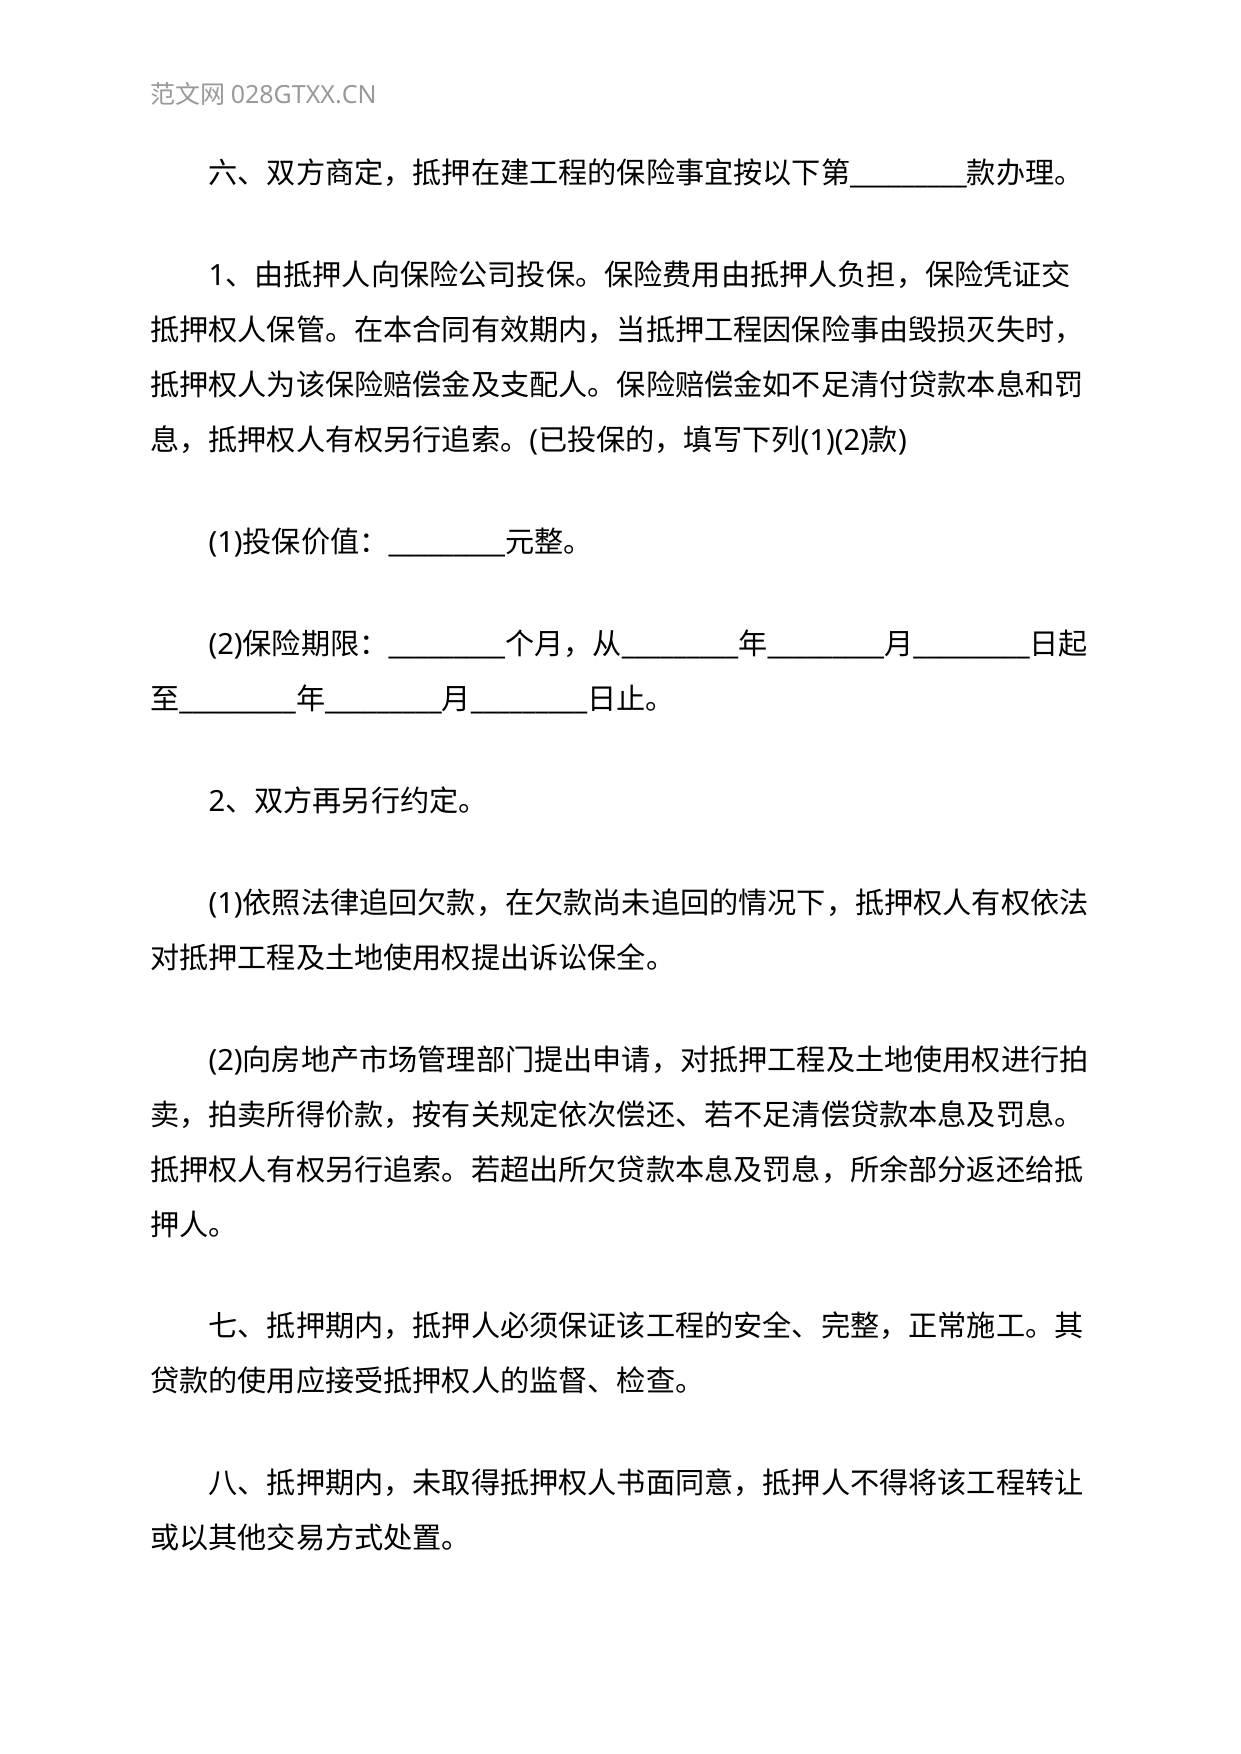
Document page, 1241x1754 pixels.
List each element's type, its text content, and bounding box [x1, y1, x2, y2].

text 七、抵押期内，抵押人必须保证该工程的安全、完整，正常施工。其贷款的使用应接受抵押权人的监督、检查。 [150, 1303, 1090, 1400]
text 1、由抵押人向保险公司投保。保险费用由抵押人负担，保险凭证交抵押权人保管。在本合同有效期内，当抵押工程因保险事由毁损灭失时，抵押权人为该保险赔偿金及支配人。保险赔偿金如不足清付贷款本息和罚息，抵押权人有权另行追索。(已投保的，填写下列(1)(2)款) [150, 252, 1090, 459]
text (1)依照法律追回欠款，在欠款尚未追回的情况下，抵押权人有权依法对抵押工程及土地使用权提出诉讼保全。 [150, 880, 1090, 977]
text 八、抵押期内，未取得抵押权人书面同意，抵押人不得将该工程转让或以其他交易方式处置。 [150, 1460, 1090, 1557]
text (2)向房地产市场管理部门提出申请，对抵押工程及土地使用权进行拍卖，拍卖所得价款，按有关规定依次偿还、若不足清偿贷款本息及罚息。抵押权人有权另行追索。若超出所欠贷款本息及罚息，所余部分返还给抵押人。 [150, 1036, 1090, 1243]
text 六、双方商定，抵押在建工程的保险事宜按以下第_________款办理。 [150, 150, 1090, 192]
text 2、双方再另行约定。 [150, 778, 1090, 820]
text (1)投保价值：_________元整。 [150, 519, 1090, 561]
text (2)保险期限：_________个月，从_________年_________月_________日起至_________年_________月_________日止。 [150, 621, 1090, 718]
